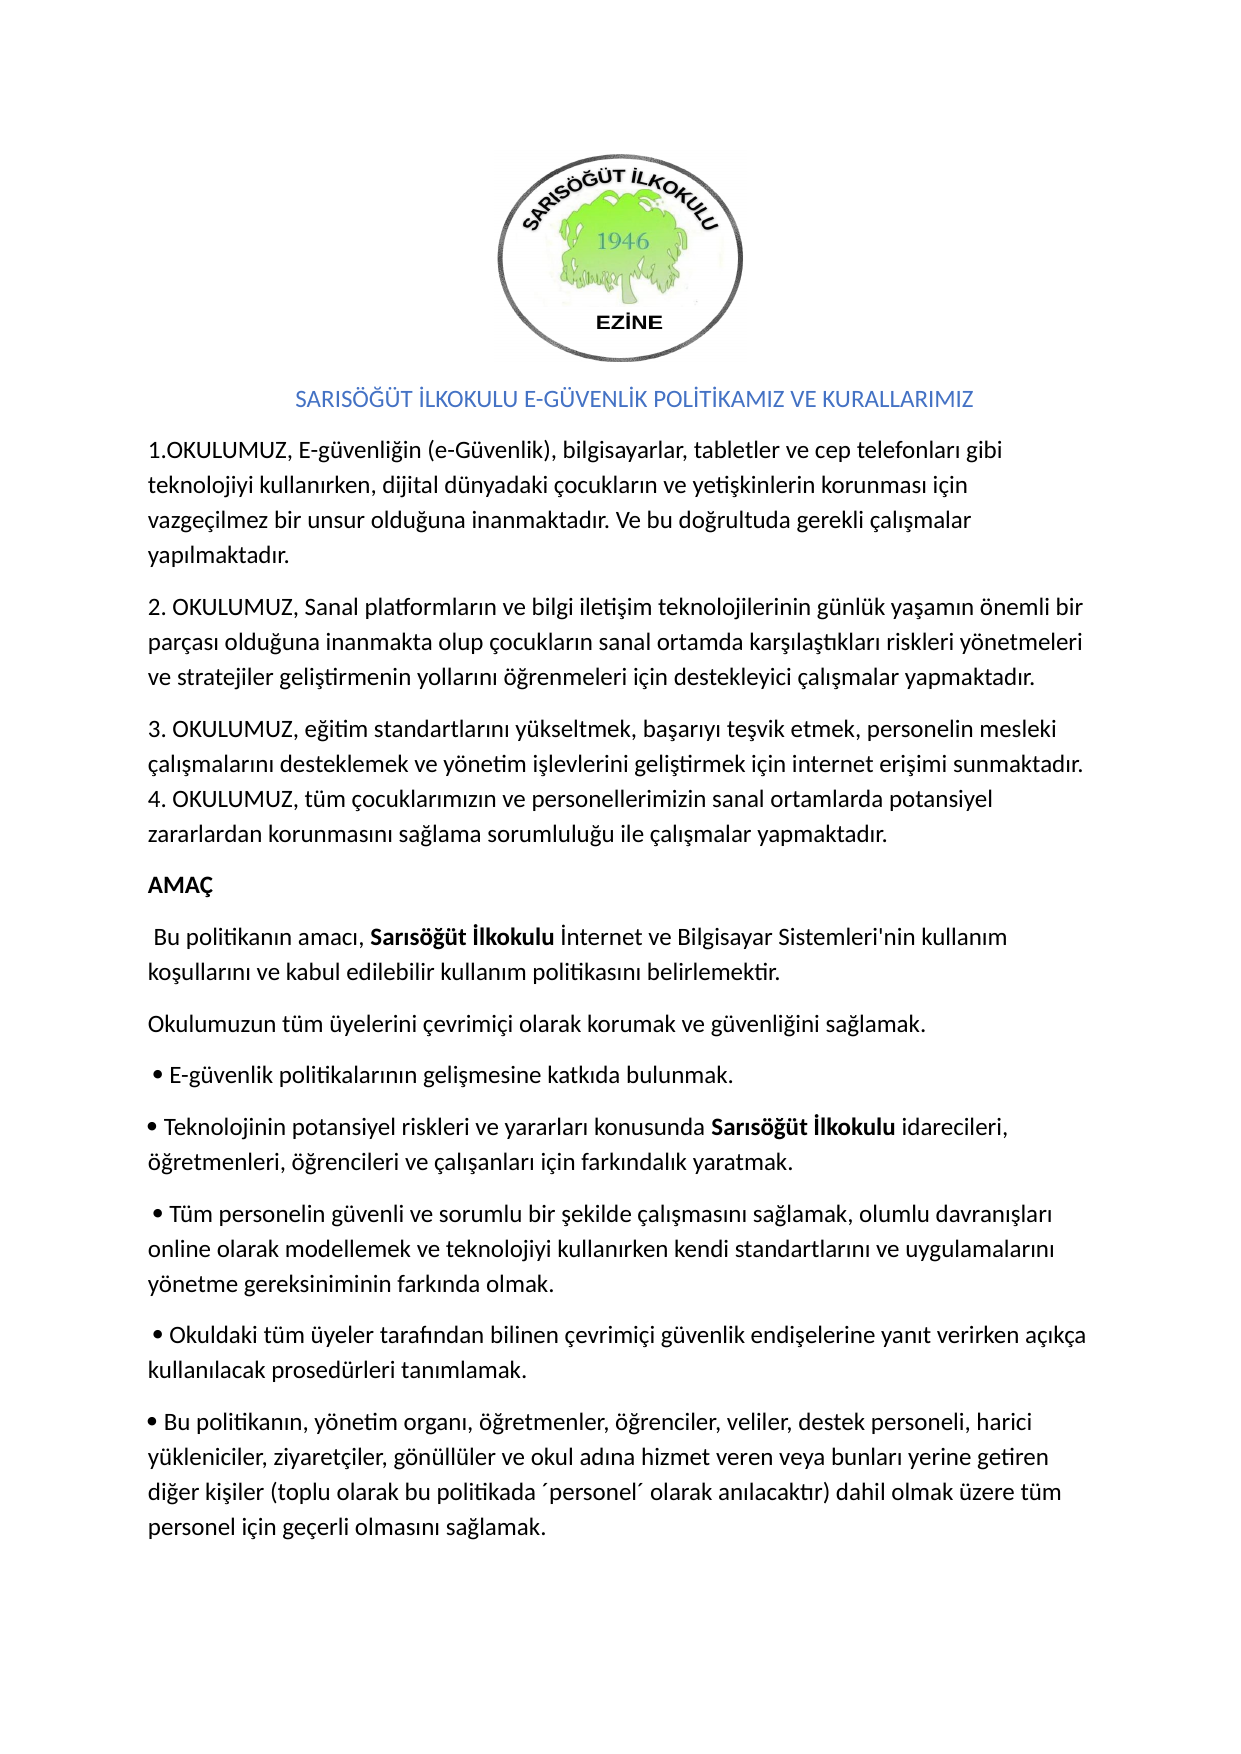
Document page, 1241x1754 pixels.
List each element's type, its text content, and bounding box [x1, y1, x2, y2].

text SARISÖĞÜT İLKOKULU E-GÜVENLİK POLİTİKAMIZ VE KURALLARIMIZ [148, 383, 1093, 413]
text Bu politikanın amacı, Sarısöğüt İlkokulu İnternet ve Bilgisayar Sistemleri'nin kullanım koşullarını ve kabul edilebilir kullanım politikasını belirlemektir. [148, 921, 1093, 987]
text 1.OKULUMUZ, E-güvenliğin (e-Güvenlik), bilgisayarlar, tabletler ve cep telefonları gibi teknolojiyi kullanırken, dijital dünyadaki çocukların ve yetişkinlerin korunması için vazgeçilmez bir unsur olduğuna inanmaktadır. Ve bu doğrultuda gerekli çalışmalar yapılmaktadır. [148, 434, 1093, 570]
text Okulumuzun tüm üyelerini çevrimiçi olarak korumak ve güvenliğini sağlamak. [148, 1008, 1093, 1038]
text Okuldaki tüm üyeler tarafından bilinen çevrimiçi güvenlik endişelerine yanıt verirken açıkça kullanılacak prosedürleri tanımlamak. [148, 1319, 1093, 1385]
text Tüm personelin güvenli ve sorumlu bir şekilde çalışmasını sağlamak, olumlu davranışları online olarak modellemek ve teknolojiyi kullanırken kendi standartlarını ve uygulamalarını yönetme gereksiniminin farkında olmak. [148, 1198, 1093, 1298]
text 2. OKULUMUZ, Sanal platformların ve bilgi iletişim teknolojilerinin günlük yaşamın önemli bir parçası olduğuna inanmakta olup çocukların sanal ortamda karşılaştıkları riskleri yönetmeleri ve stratejiler geliştirmenin yollarını öğrenmeleri için destekleyici çalışmalar yapmaktadır. [148, 591, 1093, 692]
picture [493, 147, 747, 362]
text Bu politikanın, yönetim organı, öğretmenler, öğrenciler, veliler, destek personeli, harici yükleniciler, ziyaretçiler, gönüllüler ve okul adına hizmet veren veya bunları yerine getiren diğer kişiler (toplu olarak bu politikada ´personel´ olarak anılacaktır) dahil olmak üzere tüm personel için geçerli olmasını sağlamak. [148, 1406, 1093, 1542]
text E-güvenlik politikalarının gelişmesine katkıda bulunmak. [148, 1059, 1093, 1090]
text Teknolojinin potansiyel riskleri ve yararları konusunda Sarısöğüt İlkokulu idarecileri, öğretmenleri, öğrencileri ve çalışanları için farkındalık yaratmak. [148, 1111, 1093, 1177]
text AMAÇ [148, 869, 1093, 900]
text 3. OKULUMUZ, eğitim standartlarını yükseltmek, başarıyı teşvik etmek, personelin mesleki çalışmalarını desteklemek ve yönetim işlevlerini geliştirmek için internet erişimi sunmaktadır. 4. OKULUMUZ, tüm çocuklarımızın ve personellerimizin sanal ortamlarda potansiyel zararlardan korunmasını sağlama sorumluluğu ile çalışmalar yapmaktadır. [148, 713, 1093, 848]
